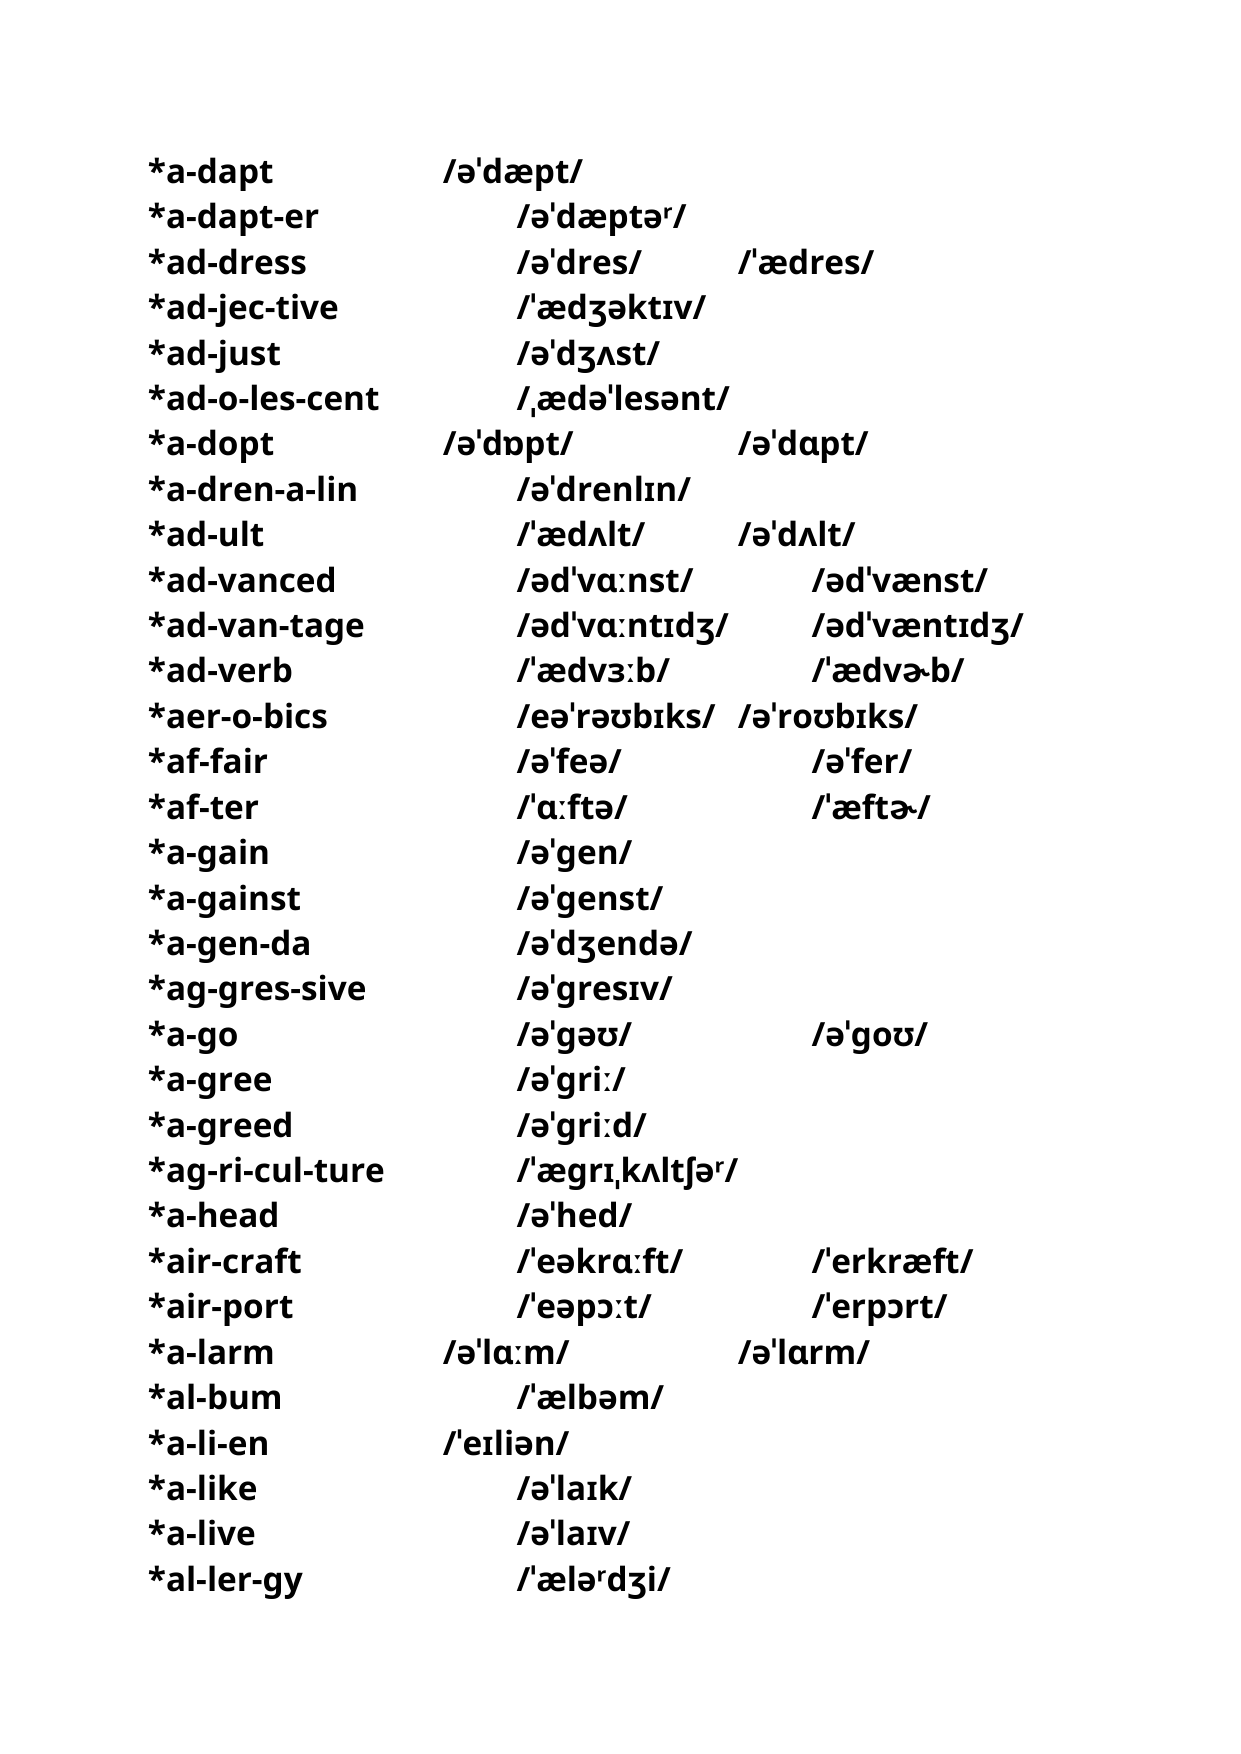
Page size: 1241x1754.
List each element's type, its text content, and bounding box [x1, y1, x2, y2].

text *ad-jec-tive /ˈædʒəktɪv/ [148, 284, 1093, 329]
text *a-dopt /əˈdɒpt/ /əˈdɑpt/ [148, 420, 1093, 466]
text *ag-gres-sive /əˈgresɪv/ [148, 965, 1093, 1011]
text *ad-vanced /ədˈvɑːnst/ /ədˈvænst/ [148, 556, 1093, 602]
text *ad-ult /ˈædʌlt/ /əˈdʌlt/ [148, 511, 1093, 556]
text *al-ler-gy /ˈæləʳdʒi/ [148, 1556, 1093, 1601]
text *a-gainst /əˈgenst/ [148, 874, 1093, 920]
text *a-go /əˈgəʊ/ /əˈgoʊ/ [148, 1011, 1093, 1056]
text *a-gen-da /əˈdʒendə/ [148, 920, 1093, 965]
text *a-head /əˈhed/ [148, 1192, 1093, 1238]
text *a-dapt-er /əˈdæptəʳ/ [148, 193, 1093, 238]
text *ad-just /əˈdʒʌst/ [148, 329, 1093, 375]
text *af-fair /əˈfeə/ /əˈfer/ [148, 738, 1093, 783]
text *af-ter /ˈɑːftə/ /ˈæftɚ/ [148, 783, 1093, 829]
text *a-dapt /əˈdæpt/ [148, 148, 1093, 193]
text *a-like /əˈlaɪk/ [148, 1465, 1093, 1510]
text *a-gree /əˈgriː/ [148, 1056, 1093, 1101]
text *ad-o-les-cent /ˌædəˈlesənt/ [148, 375, 1093, 420]
text *a-live /əˈlaɪv/ [148, 1510, 1093, 1556]
text *ad-van-tage /ədˈvɑːntɪdʒ/ /ədˈvæntɪdʒ/ [148, 602, 1093, 647]
text *ag-ri-cul-ture /ˈægrɪˌkʌltʃəʳ/ [148, 1147, 1093, 1192]
text *air-craft /ˈeəkrɑːft/ /ˈerkræft/ [148, 1238, 1093, 1283]
text *a-li-en /ˈeɪliən/ [148, 1419, 1093, 1465]
text *ad-verb /ˈædvɜːb/ /ˈædvɚb/ [148, 647, 1093, 693]
text *a-larm /əˈlɑːm/ /əˈlɑrm/ [148, 1328, 1093, 1374]
text *ad-dress /əˈdres/ /ˈædres/ [148, 238, 1093, 284]
text *a-greed /əˈgriːd/ [148, 1101, 1093, 1147]
text *aer-o-bics /eəˈrəʊbɪks/ /əˈroʊbɪks/ [148, 693, 1093, 738]
text *a-gain /əˈgen/ [148, 829, 1093, 874]
text *air-port /ˈeəpɔːt/ /ˈerpɔrt/ [148, 1283, 1093, 1328]
text *al-bum /ˈælbəm/ [148, 1374, 1093, 1419]
text *a-dren-a-lin /əˈdrenlɪn/ [148, 466, 1093, 511]
